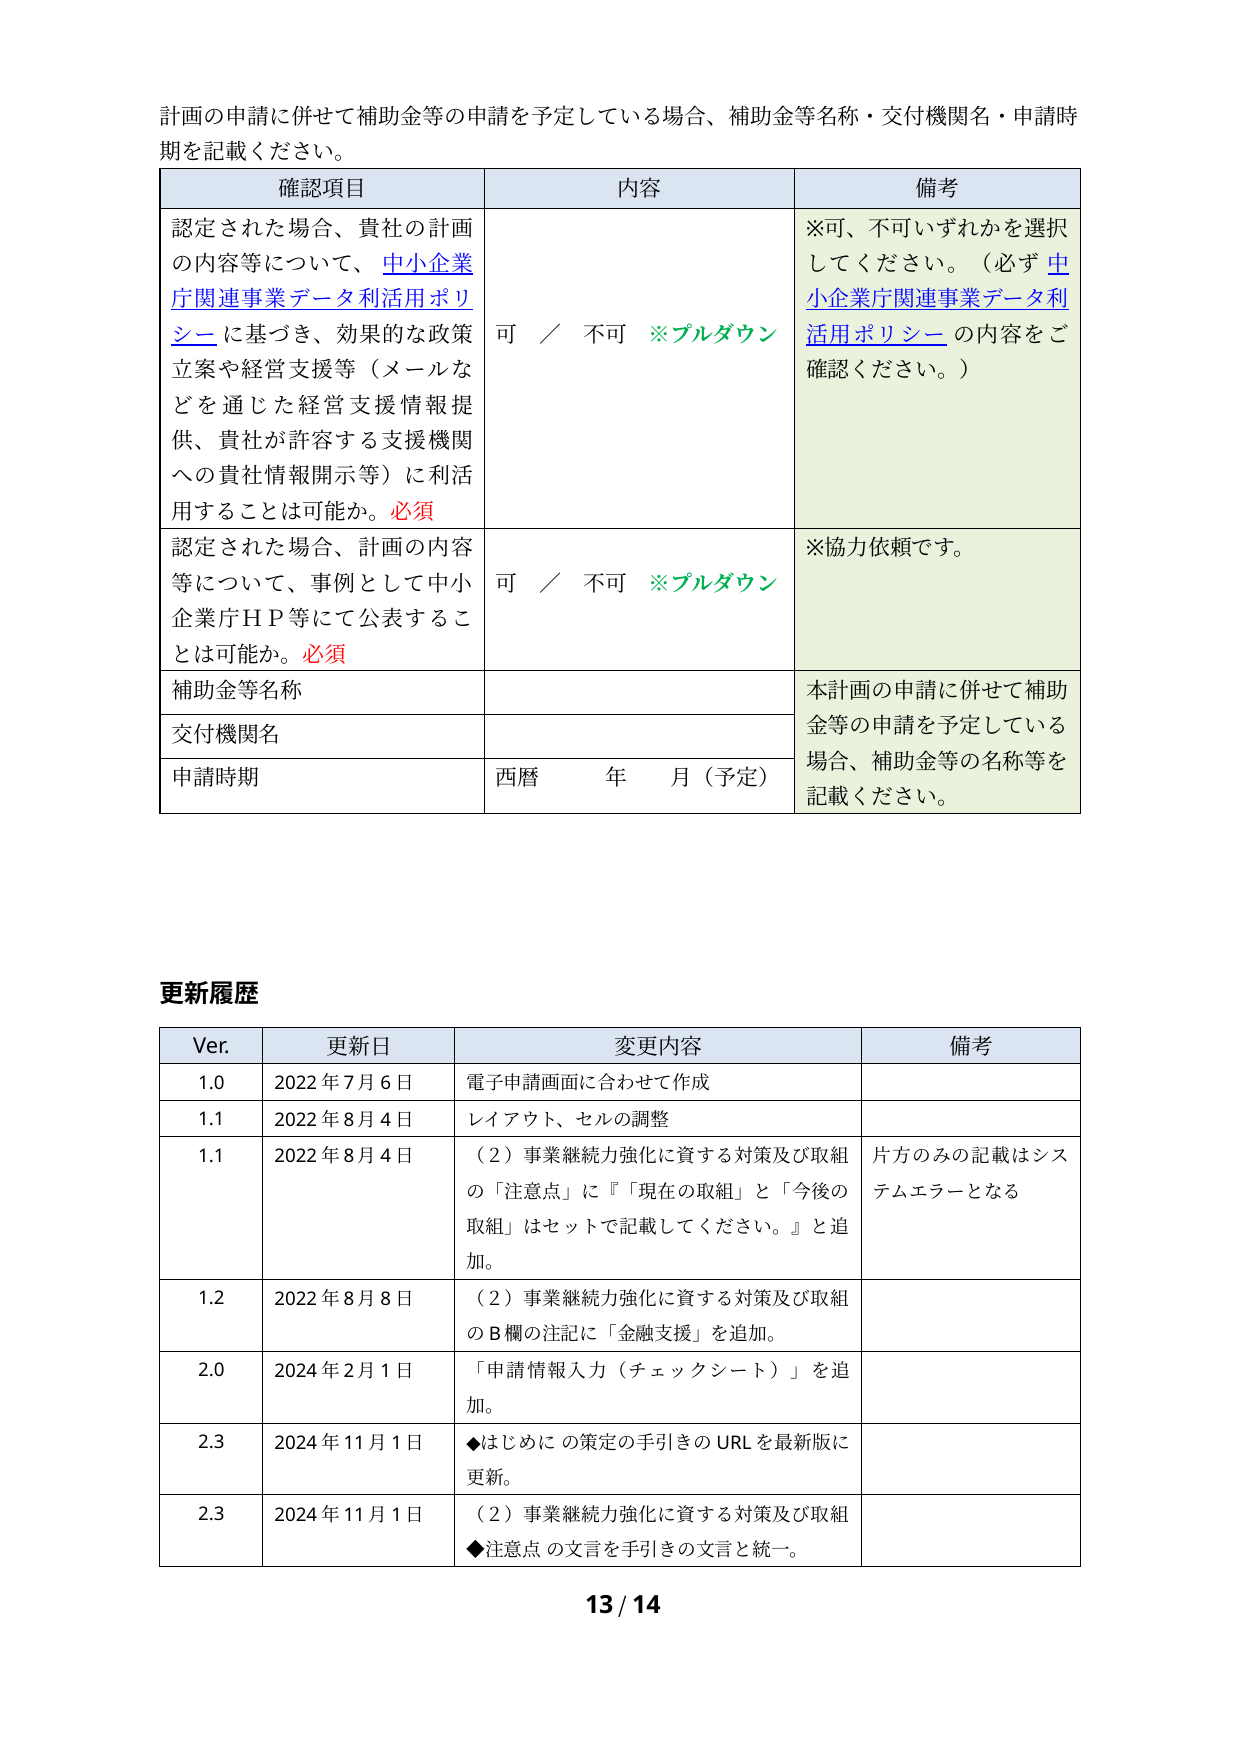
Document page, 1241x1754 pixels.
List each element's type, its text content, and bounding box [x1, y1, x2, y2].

table_header 備考 [795, 169, 1080, 208]
table_cell ※協力依頼です。 [795, 529, 1080, 670]
table_cell [485, 671, 794, 714]
table_cell [862, 1280, 1080, 1351]
table_cell 2022年8月4日 [263, 1137, 454, 1279]
table_cell 2.0 [160, 1352, 262, 1422]
table_cell 2022年7月6日 [263, 1064, 454, 1099]
table_cell ◆はじめに の策定の手引きのURLを最新版に更新。 [455, 1424, 861, 1494]
table_header 更新日 [263, 1028, 454, 1063]
table_cell 2022年8月4日 [263, 1101, 454, 1136]
table_cell [862, 1101, 1080, 1136]
table_cell （２）事業継続力強化に資する対策及び取組のB欄の注記に「金融支援」を追加。 [455, 1280, 861, 1351]
table_header 変更内容 [455, 1028, 861, 1063]
text 期を記載ください。 [159, 132, 1081, 168]
table_header Ver. [160, 1028, 262, 1063]
table_cell [862, 1424, 1080, 1494]
table_cell 1.0 [160, 1064, 262, 1099]
table_cell 申請時期 [161, 759, 484, 813]
table_cell 2024年11月1日 [263, 1424, 454, 1494]
table_cell 可 ／ 不可 ※プルダウン [485, 209, 794, 528]
table_cell [862, 1064, 1080, 1099]
table_cell （２）事業継続力強化に資する対策及び取組◆注意点 の文言を手引きの文言と統一。 [455, 1495, 861, 1566]
table_cell 可 ／ 不可 ※プルダウン [485, 529, 794, 670]
table_cell 1.1 [160, 1101, 262, 1136]
table_cell 認定された場合、貴社の計画の内容等について、 中小企業庁関連事業データ利活用ポリシー に基づき、効果的な政策立案や経営支援等（メールなどを通じた経営支援情報提供、貴社が許容する支援機関への貴社情報開示等）に利活用することは可能か。必須 [161, 209, 484, 528]
table_cell 2024年2月1日 [263, 1352, 454, 1422]
table_cell 2.3 [160, 1495, 262, 1566]
table_cell 「申請情報入力（チェックシート）」を追加。 [455, 1352, 861, 1422]
table_cell 認定された場合、計画の内容等について、事例として中小企業庁ＨＰ等にて公表することは可能か。必須 [161, 529, 484, 670]
table_cell 電子申請画面に合わせて作成 [455, 1064, 861, 1099]
table_cell 1.1 [160, 1137, 262, 1279]
table_cell 片方のみの記載はシステムエラーとなる [862, 1137, 1080, 1279]
table_cell 交付機関名 [161, 715, 484, 757]
table_cell ※可、不可いずれかを選択してください。（必ず 中小企業庁関連事業データ利活用ポリシー の内容をご確認ください。） [795, 209, 1080, 528]
text 計画の申請に併せて補助金等の申請を予定している場合、補助金等名称・交付機関名・申請時 [159, 97, 1081, 132]
table_cell 2022年8月8日 [263, 1280, 454, 1351]
table_cell 1.2 [160, 1280, 262, 1351]
table_cell [862, 1352, 1080, 1422]
table_header 備考 [862, 1028, 1080, 1063]
subtitle 更新履歴 [159, 956, 1081, 1027]
table_cell （２）事業継続力強化に資する対策及び取組の「注意点」に『「現在の取組」と「今後の取組」はセットで記載してください。』と追加。 [455, 1137, 861, 1279]
table_header 内容 [485, 169, 794, 208]
table_cell 補助金等名称 [161, 671, 484, 714]
table_cell 2.3 [160, 1424, 262, 1494]
table_header 確認項目 [161, 169, 484, 208]
table_cell レイアウト、セルの調整 [455, 1101, 861, 1136]
table_cell 本計画の申請に併せて補助金等の申請を予定している場合、補助金等の名称等を記載ください。 [795, 671, 1080, 813]
table_cell [862, 1495, 1080, 1566]
table_cell 2024年11月1日 [263, 1495, 454, 1566]
table_cell [485, 715, 794, 757]
table_cell 西暦 年 月（予定） [485, 759, 794, 813]
